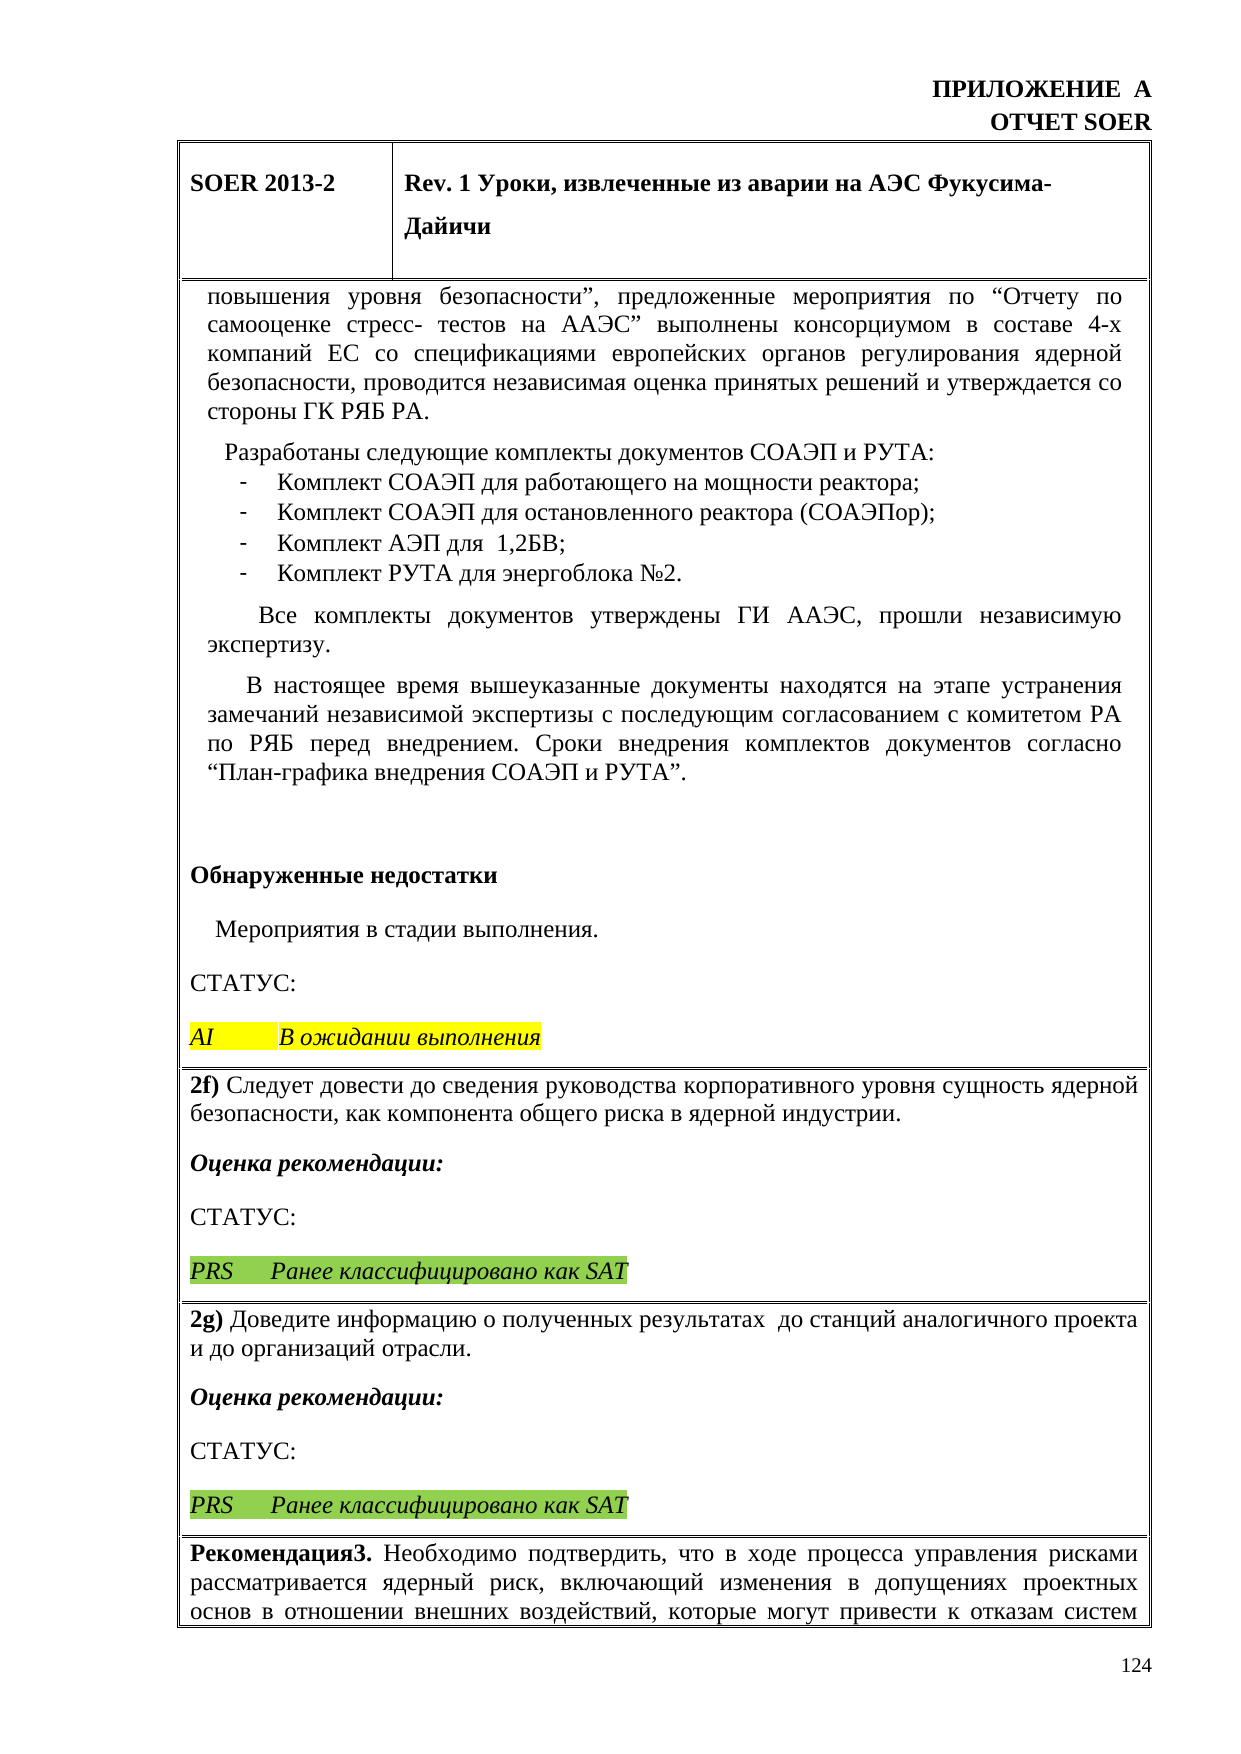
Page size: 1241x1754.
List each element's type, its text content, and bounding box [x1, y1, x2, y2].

table_header Rev. 1 Уроки, извлеченные из аварии на АЭС Фукусима-Дайичи [393, 143, 1149, 278]
table_cell 2g) Доведите информацию о полученных результатах до станций аналогичного проекта и до организаций отрасли. Оценка рекомендации: СТАТУС: PRS Ранее классифицировано как SAT [179, 1301, 1150, 1535]
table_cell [180, 278, 1149, 1067]
table_header SOER 2013-2 [180, 143, 392, 278]
table_cell 2f) Следует довести до сведения руководства корпоративного уровня сущность ядерной безопасности, как компонента общего риска в ядерной индустрии. Оценка рекомендации: СТАТУС: PRS Ранее классифицировано как SAT [180, 1067, 1149, 1301]
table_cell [179, 1535, 1150, 1624]
